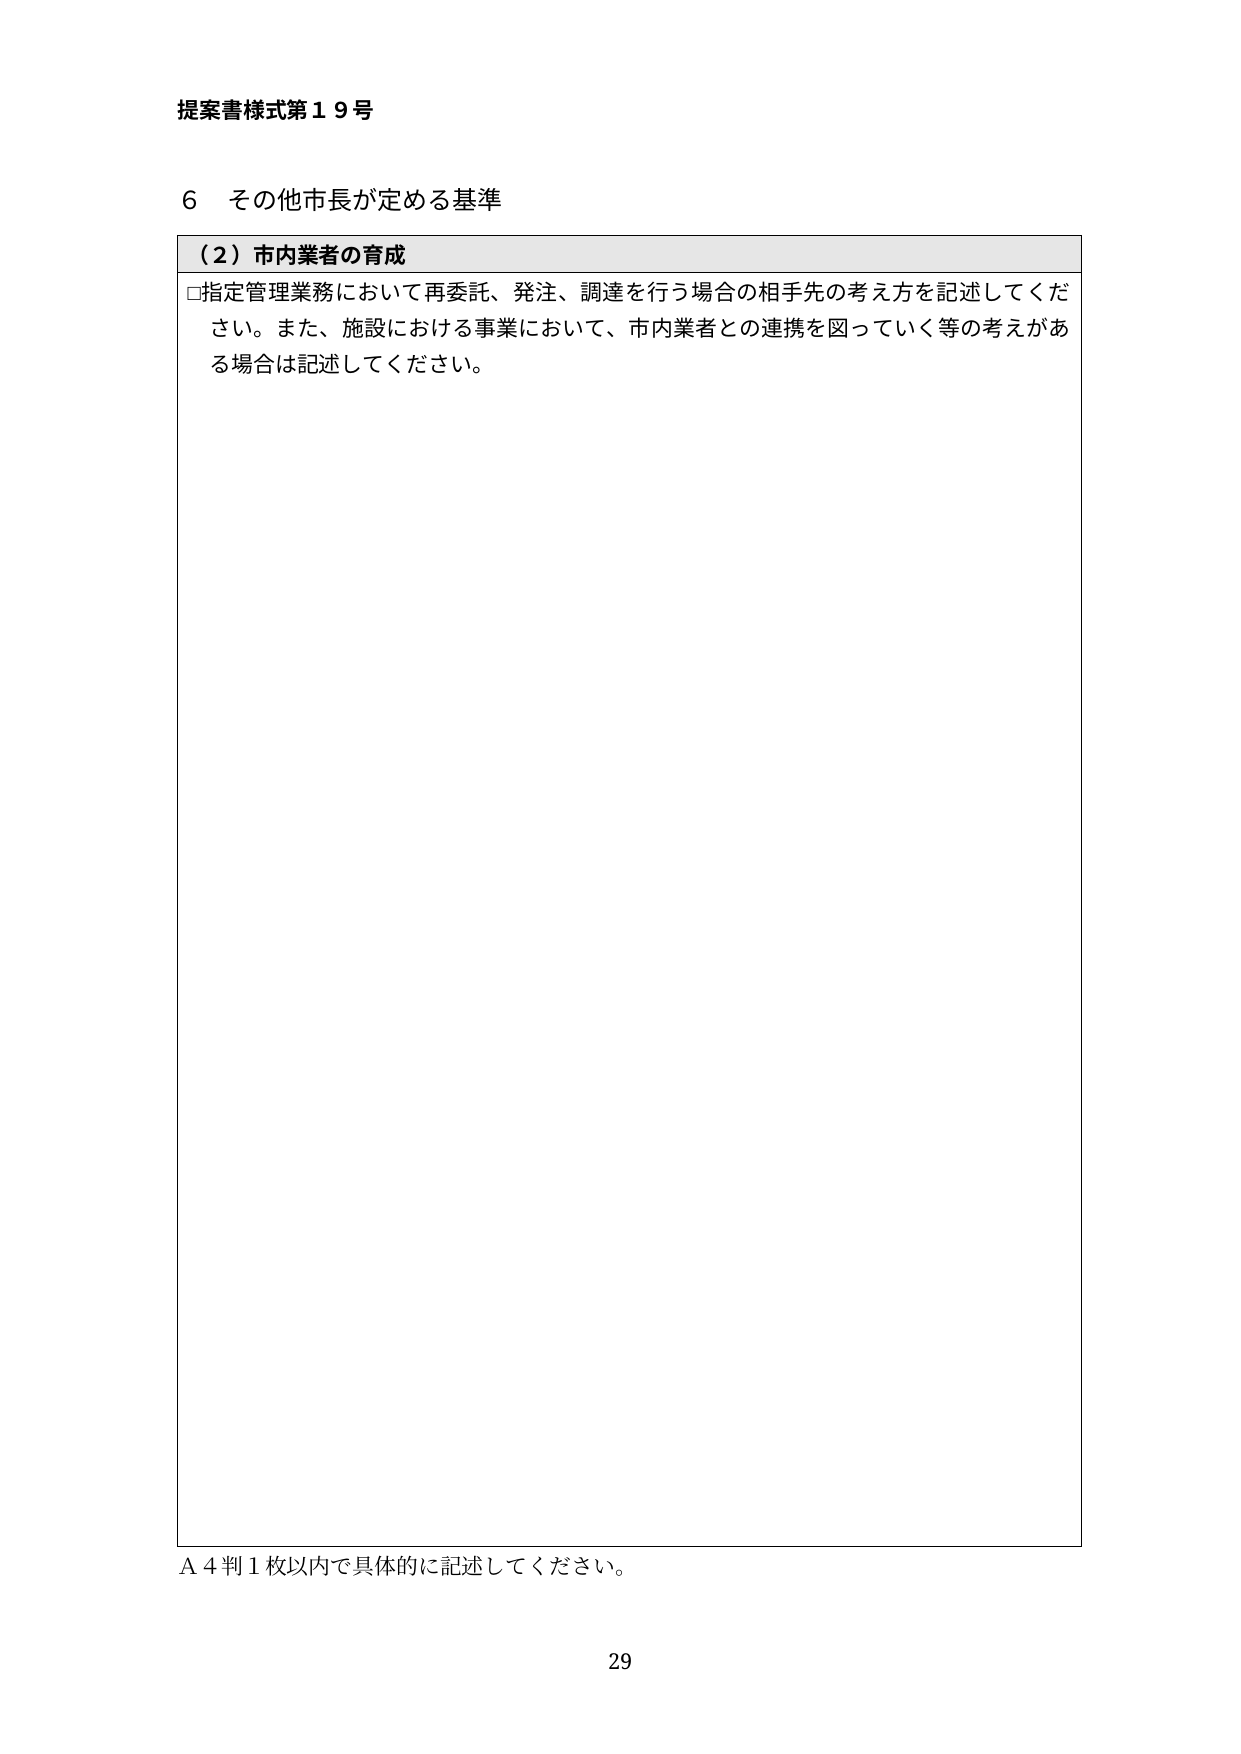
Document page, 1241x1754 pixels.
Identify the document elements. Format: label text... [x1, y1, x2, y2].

table_header （２）市内業者の育成 [178, 236, 1081, 272]
text ６ その他市長が定める基準 [177, 163, 1063, 235]
subtitle 提案書様式第１９号 [177, 91, 1063, 127]
table_cell □指定管理業務において再委託、発注、調達を行う場合の相手先の考え方を記述してください。また、施設における事業において、市内業者との連携を図っていく等の考えがある場合は記述してください。 [178, 273, 1081, 1546]
text Ａ４判１枚以内で具体的に記述してください。 [177, 1547, 1063, 1583]
